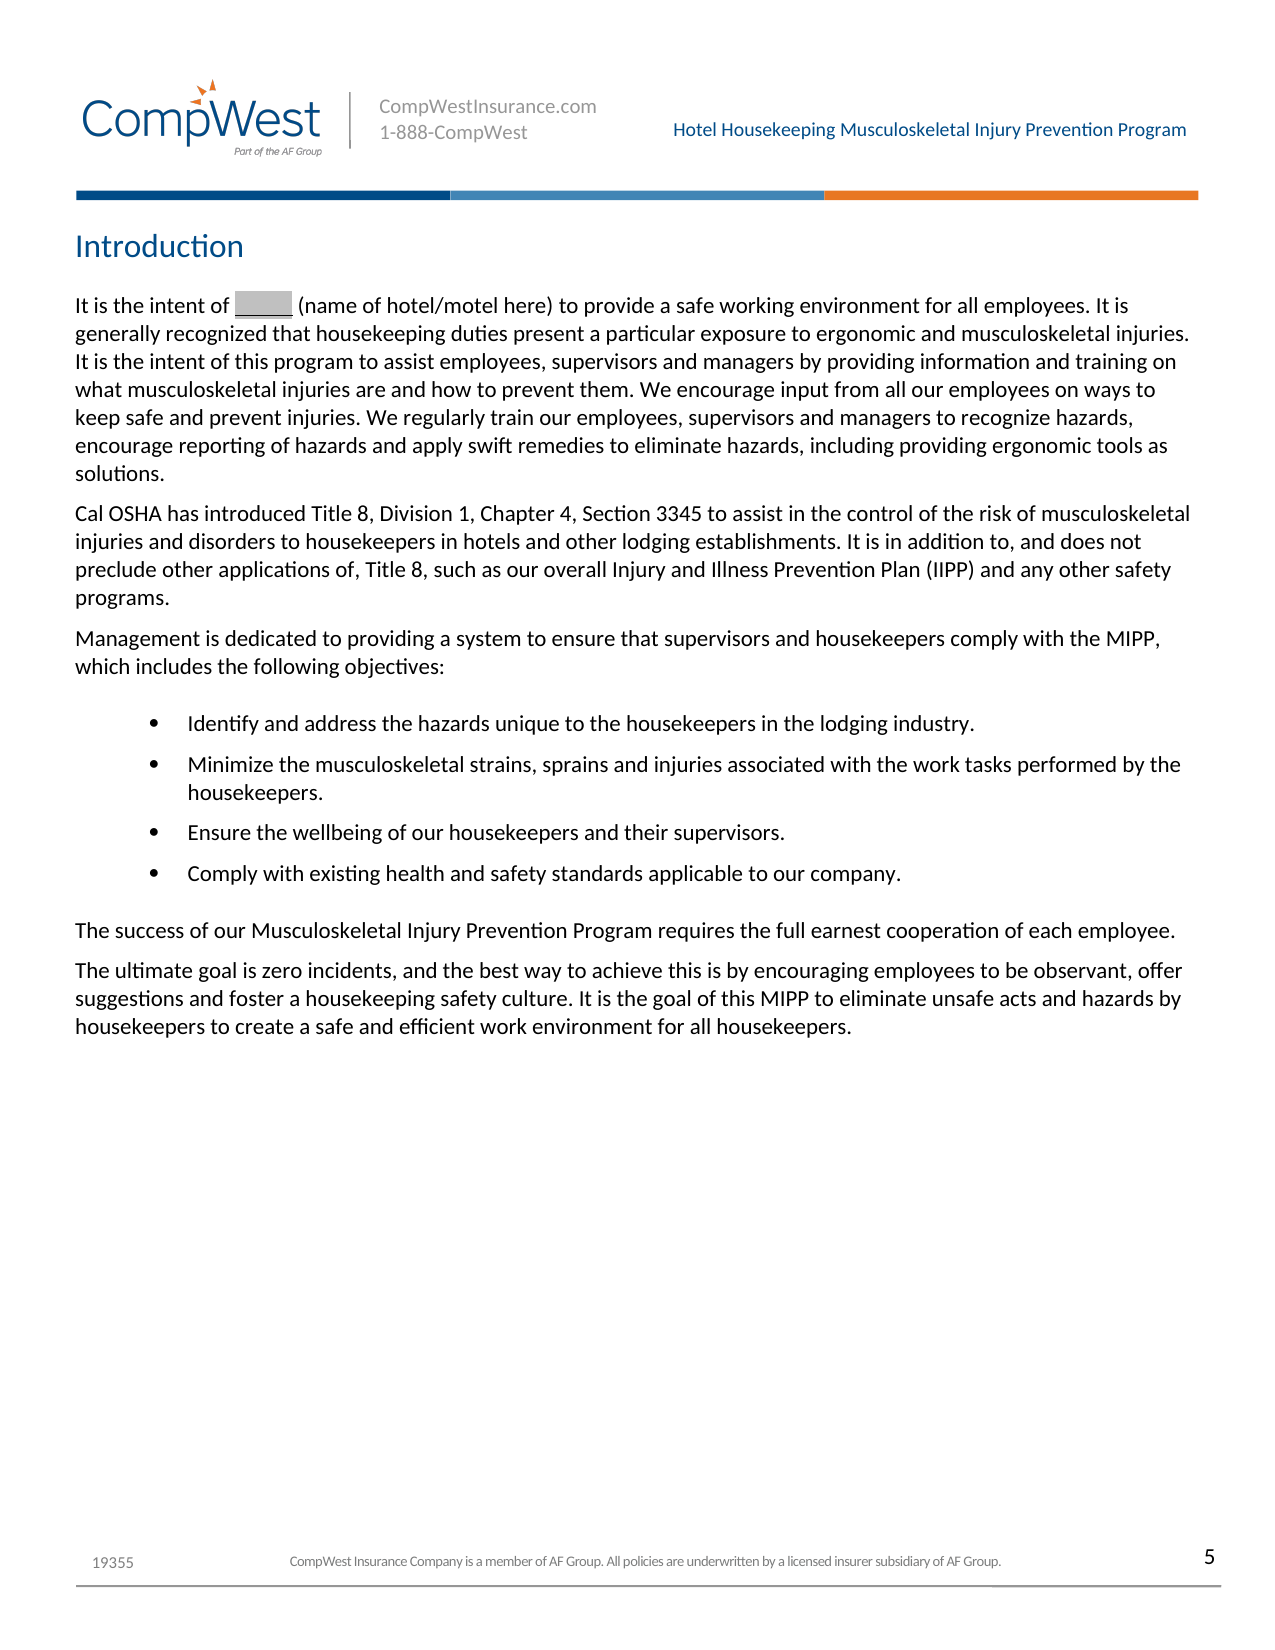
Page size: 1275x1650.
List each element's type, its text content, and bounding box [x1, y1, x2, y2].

text The success of our Musculoskeletal Injury Prevention Program requires the full earnest cooperation of each employee. [75, 916, 1200, 944]
subtitle Introduction [75, 225, 1200, 266]
text It is the intent of (name of hotel/motel here) to provide a safe working environment for all employees. It is generally recognized that housekeeping duties present a particular exposure to ergonomic and musculoskeletal injuries. It is the intent of this program to assist employees, supervisors and managers by providing information and training on what musculoskeletal injuries are and how to prevent them. We encourage input from all our employees on ways to keep safe and prevent injuries. We regularly train our employees, supervisors and managers to recognize hazards, encourage reporting of hazards and apply swift remedies to eliminate hazards, including providing ergonomic tools as solutions. [75, 291, 1200, 487]
text The ultimate goal is zero incidents, and the best way to achieve this is by encouraging employees to be observant, offer suggestions and foster a housekeeping safety culture. It is the goal of this MIPP to eliminate unsafe acts and hazards by housekeepers to create a safe and efficient work environment for all housekeepers. [75, 956, 1200, 1041]
list Ensure the wellbeing of our housekeepers and their supervisors. [150, 818, 1200, 846]
picture [79, 77, 330, 159]
list Minimize the musculoskeletal strains, sprains and injuries associated with the work tasks performed by the housekeepers. [150, 750, 1200, 806]
text Management is dedicated to providing a system to ensure that supervisors and housekeepers comply with the MIPP, which includes the following objectives: [75, 624, 1200, 680]
list Comply with existing health and safety standards applicable to our company. [150, 859, 1200, 887]
list Identify and address the hazards unique to the housekeepers in the lodging industry. [150, 709, 1200, 737]
text Cal OSHA has introduced Title 8, Division 1, Chapter 4, Section 3345 to assist in the control of the risk of musculoskeletal injuries and disorders to housekeepers in hotels and other lodging establishments. It is in addition to, and does not preclude other applications of, Title 8, such as our overall Injury and Illness Prevention Plan (IIPP) and any other safety programs. [75, 499, 1200, 611]
